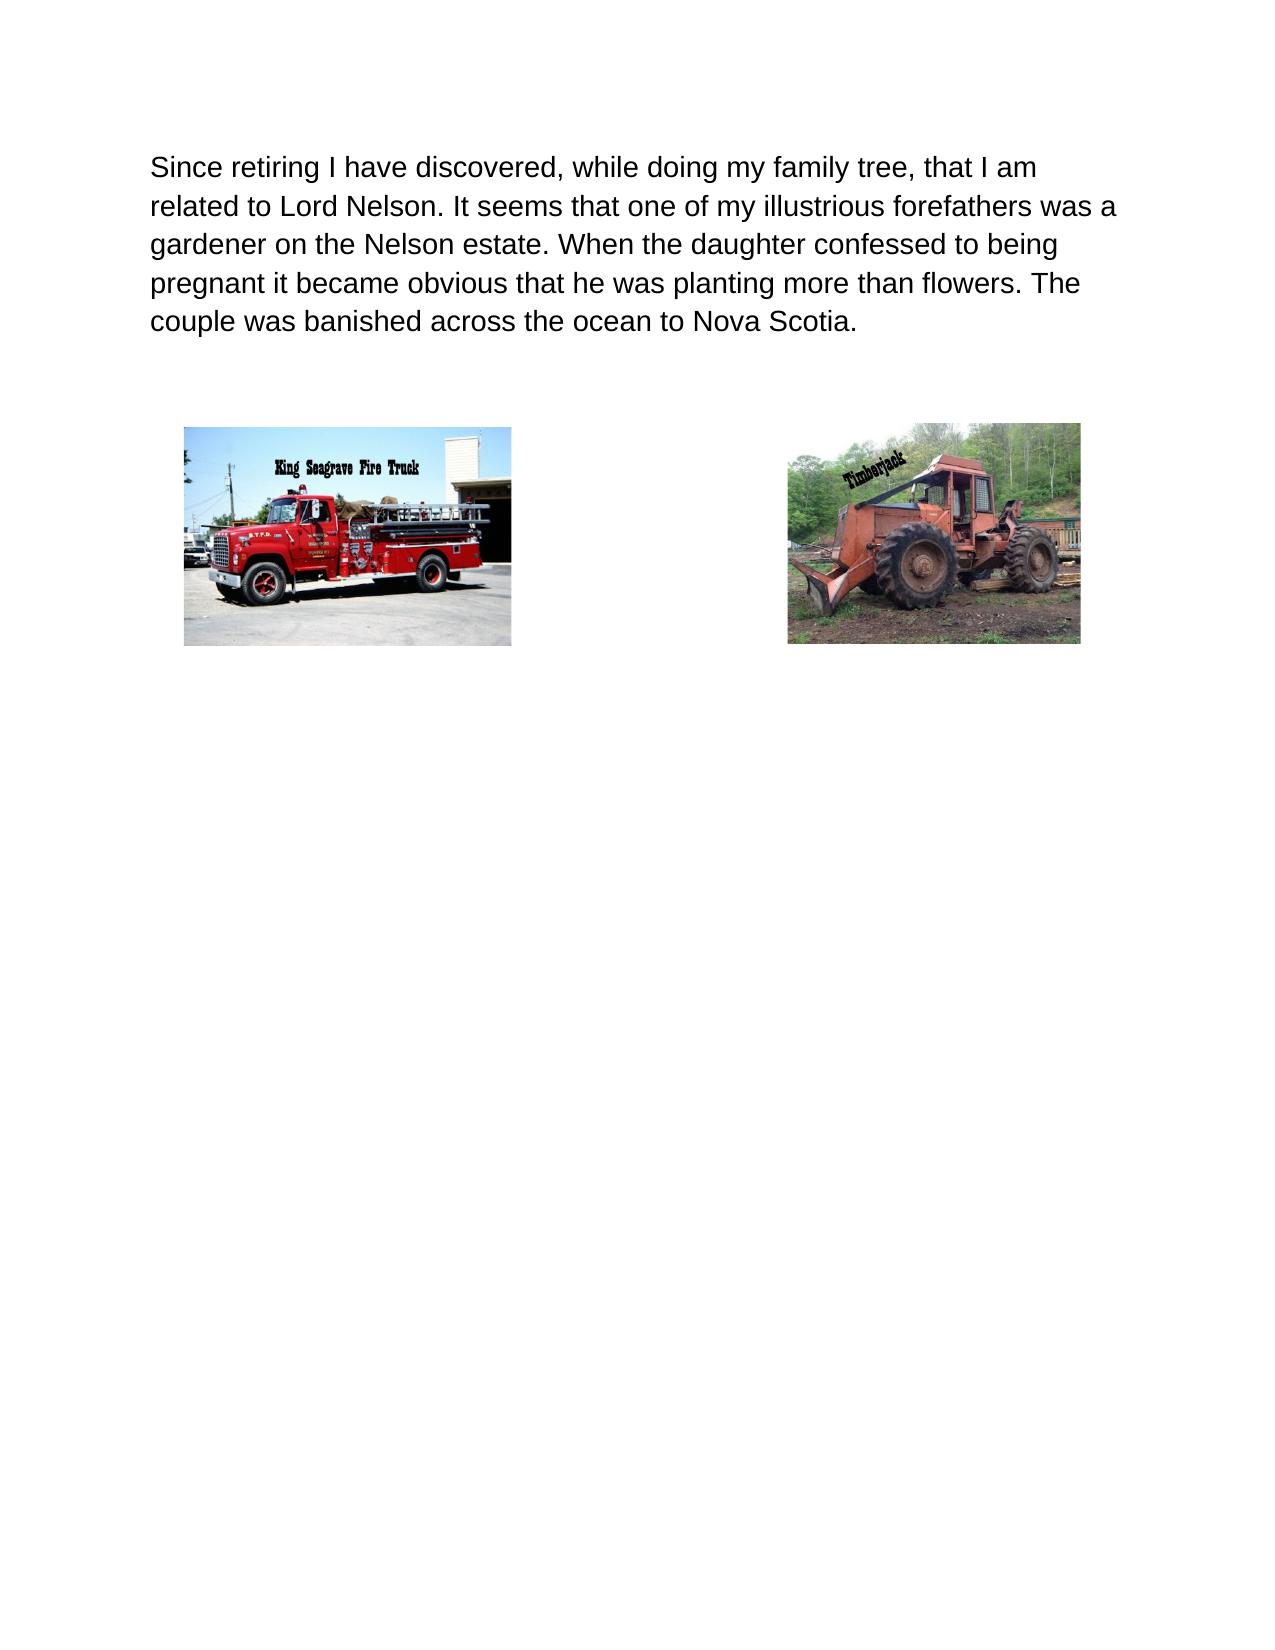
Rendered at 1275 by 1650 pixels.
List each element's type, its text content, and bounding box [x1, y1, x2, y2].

picture [787, 423, 1081, 644]
text Since retiring I have discovered, while doing my family tree, that I am related to Lord Nelson. It seems that one of my illustrious forefathers was a gardener on the Nelson estate. When the daughter confessed to being pregnant it became obvious that he was planting more than flowers. The couple was banished across the ocean to Nova Scotia. [150, 150, 1125, 338]
picture [183, 427, 512, 646]
